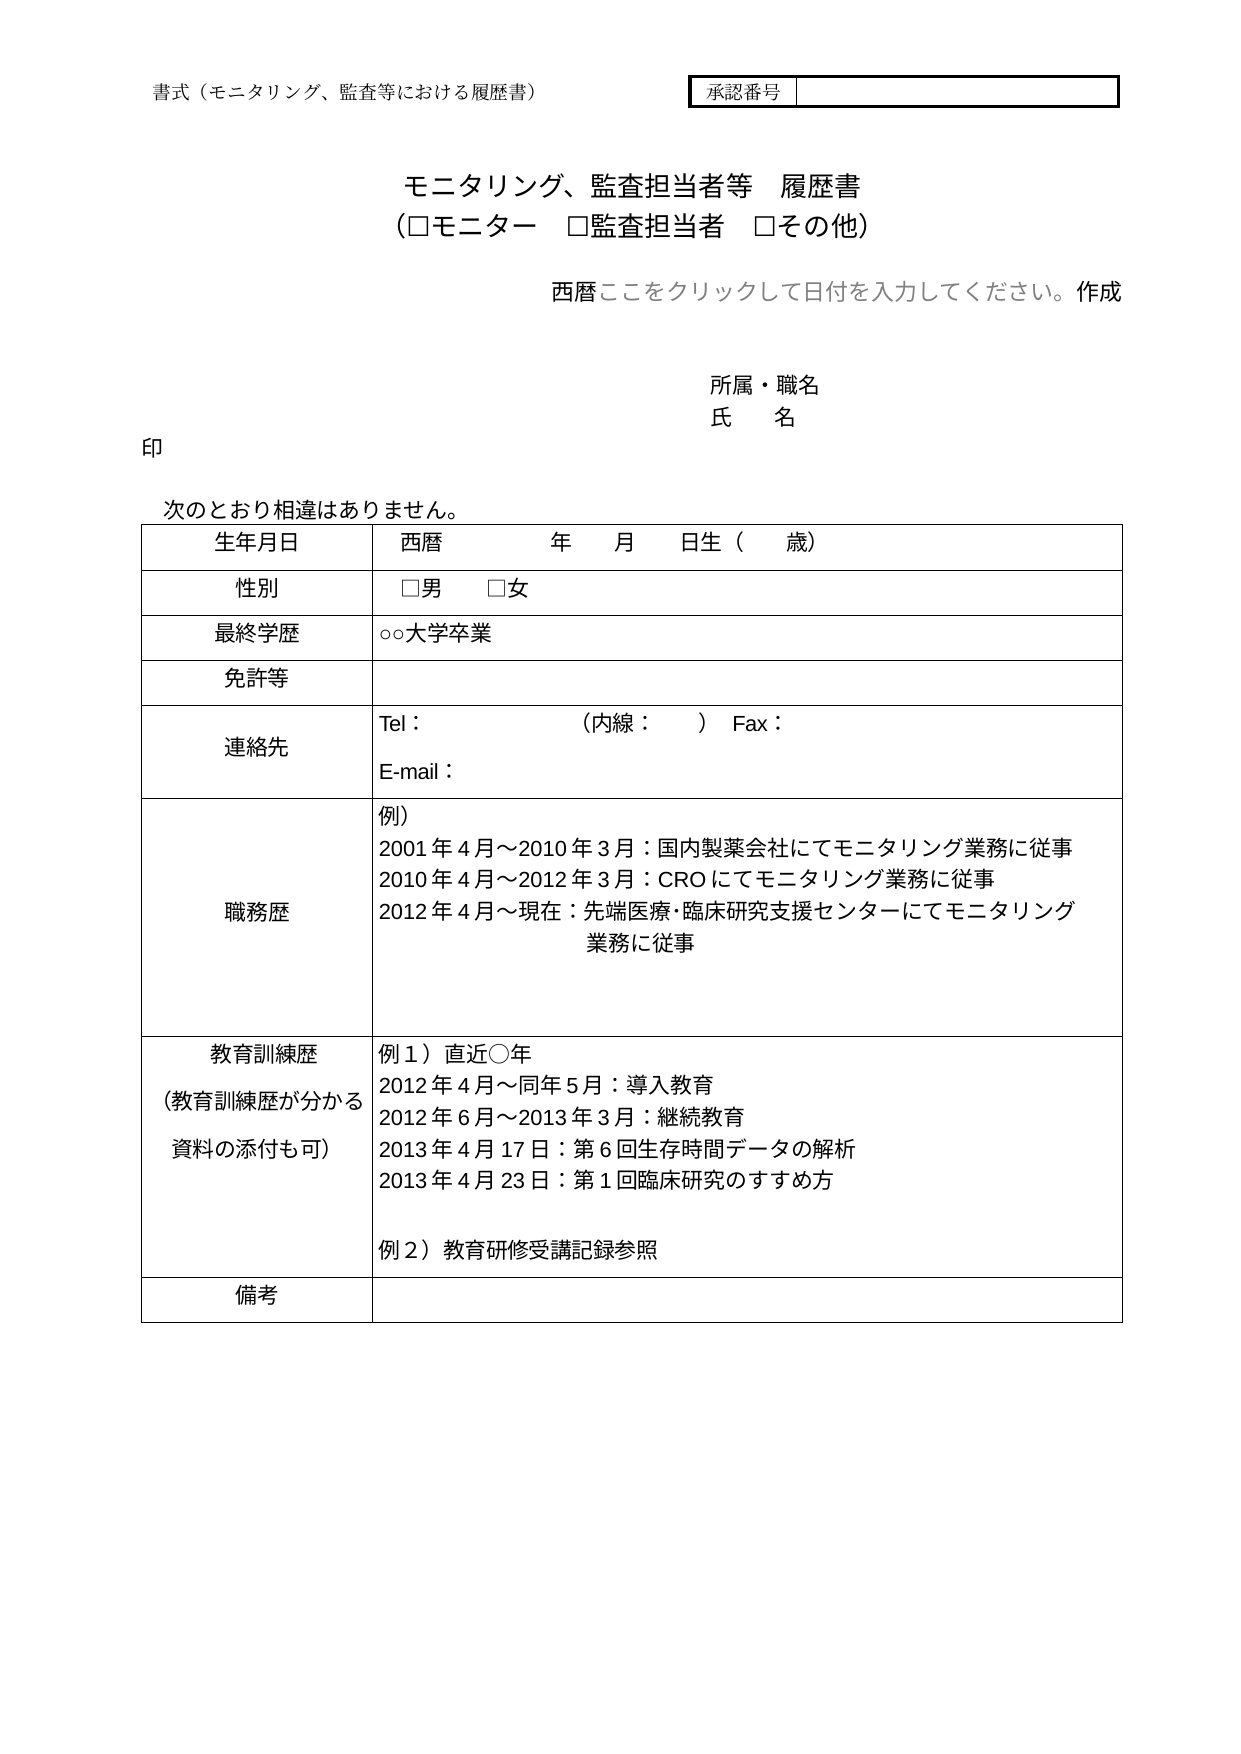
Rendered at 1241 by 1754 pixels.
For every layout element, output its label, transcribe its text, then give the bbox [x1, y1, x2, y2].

table_cell 備考 [142, 1278, 372, 1322]
text 所属・職名 [142, 368, 1122, 399]
table_cell 職務歴 [142, 799, 372, 1036]
table_cell ○○大学卒業 [373, 616, 1122, 660]
table_cell [373, 1278, 1122, 1322]
table_cell 例） 2001年4月～2010年3月：国内製薬会社にてモニタリング業務に従事 2010年4月～2012年3月：CROにてモニタリング業務に従事 2012年4月～現在：先端医療･臨床研究支援センターにてモニタリング 業務に従事 [373, 799, 1122, 1036]
text 氏 名 印 [142, 399, 1122, 463]
table_cell 最終学歴 [142, 616, 372, 660]
table_header 生年月日 [142, 525, 372, 569]
table_cell 性別 [142, 571, 372, 615]
table_cell 免許等 [142, 661, 372, 705]
text モニタリング、監査担当者等 履歴書 [142, 165, 1122, 204]
table_header 西暦 年 月 日生（ 歳） [373, 525, 1122, 569]
table_cell □男 □女 [373, 571, 1122, 615]
table_cell 例１）直近○年 2012年4月～同年5月：導入教育 2012年6月～2013年3月：継続教育 2013年4月17日：第6回生存時間データの解析 2013年4月23日：第1回臨床研究のすすめ方 例２）教育研修受講記録参照 [373, 1037, 1122, 1277]
text 西暦作成 [142, 274, 1122, 307]
table_cell Tel： （内線： ） Fax： E-mail： [373, 706, 1122, 798]
text （モニター 監査担当者 その他） [142, 204, 1122, 244]
table_cell 連絡先 [142, 706, 372, 798]
text 次のとおり相違はありません。 [142, 493, 1122, 524]
table_cell [373, 661, 1122, 705]
table_cell 教育訓練歴 （教育訓練歴が分かる資料の添付も可） [142, 1037, 372, 1277]
